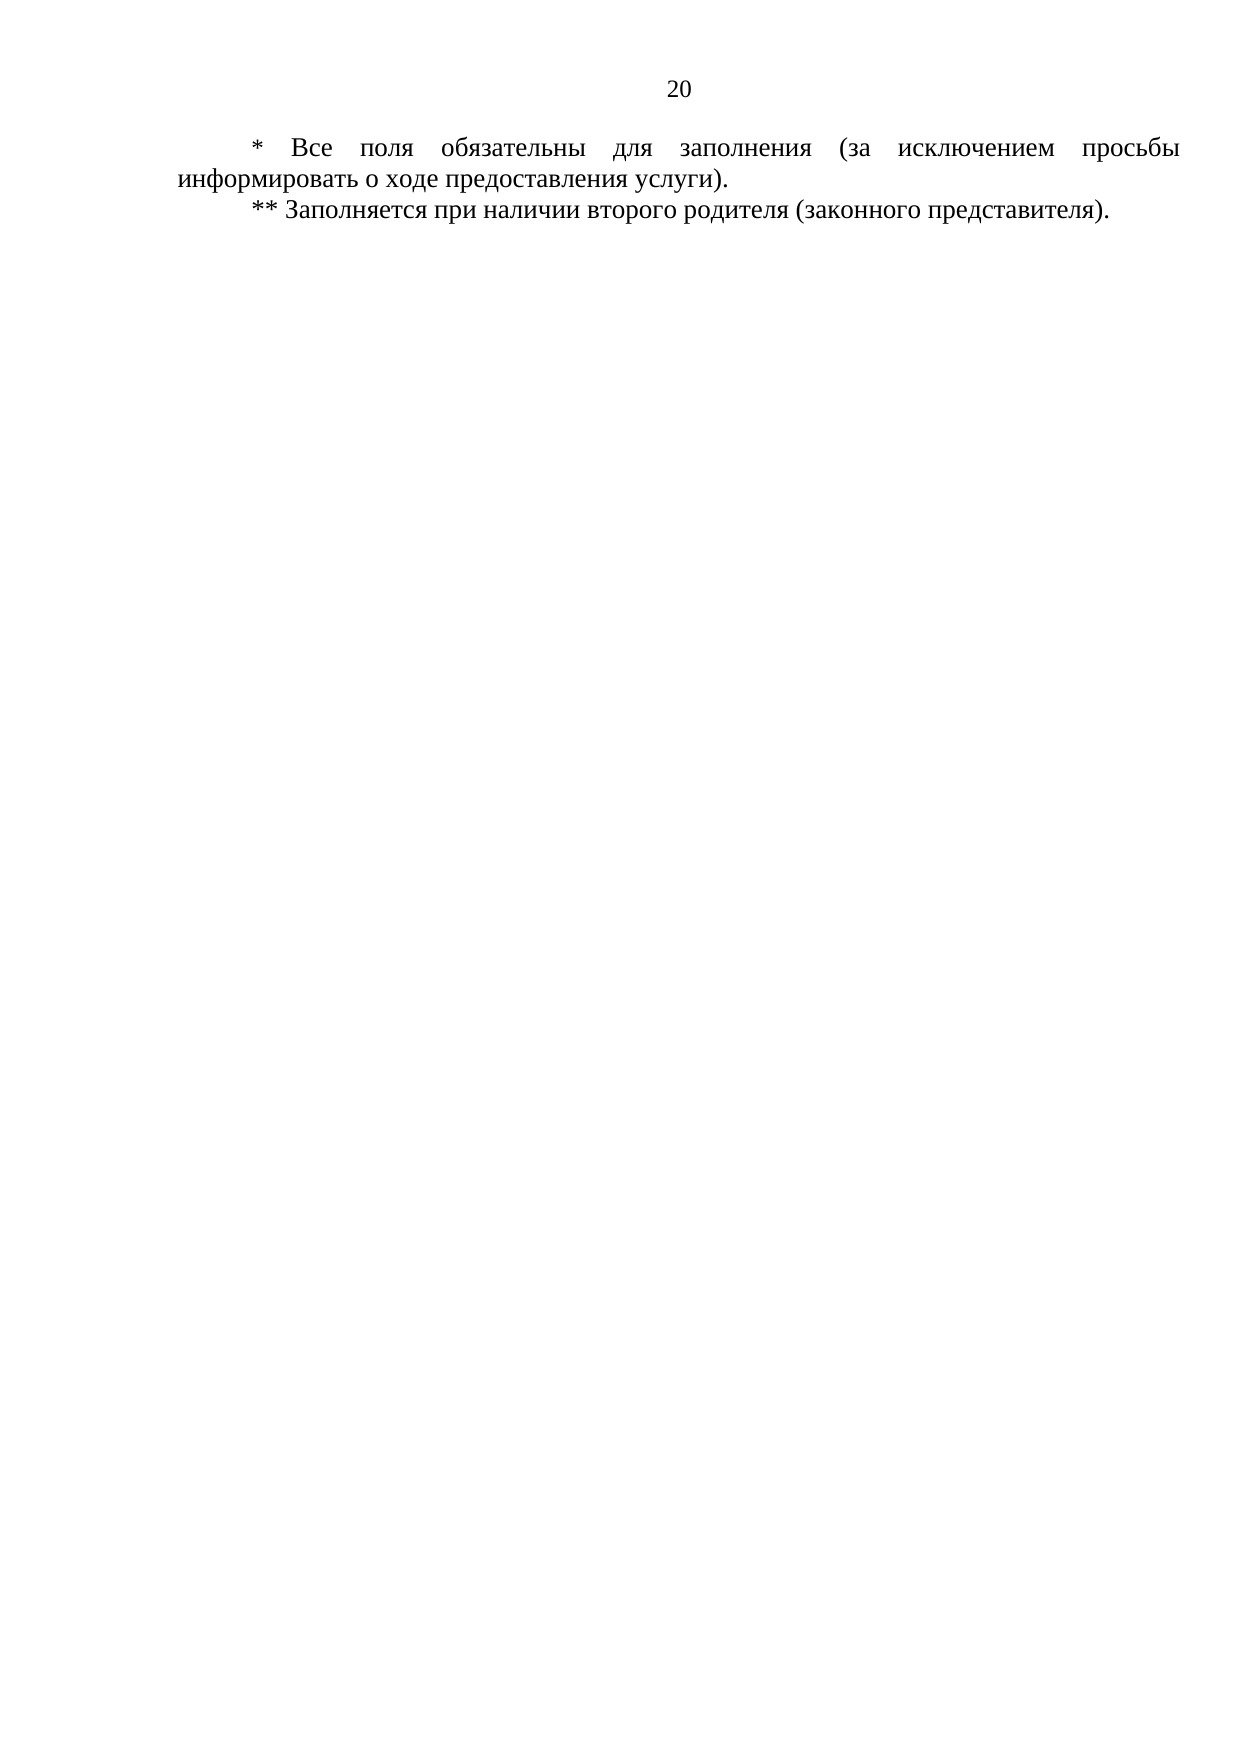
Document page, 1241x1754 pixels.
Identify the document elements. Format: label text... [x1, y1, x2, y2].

text ** Заполняется при наличии второго родителя (законного представителя). [177, 193, 1181, 224]
text * Все поля обязательны для заполнения (за исключением просьбы информировать о ходе предоставления услуги). [177, 131, 1181, 193]
